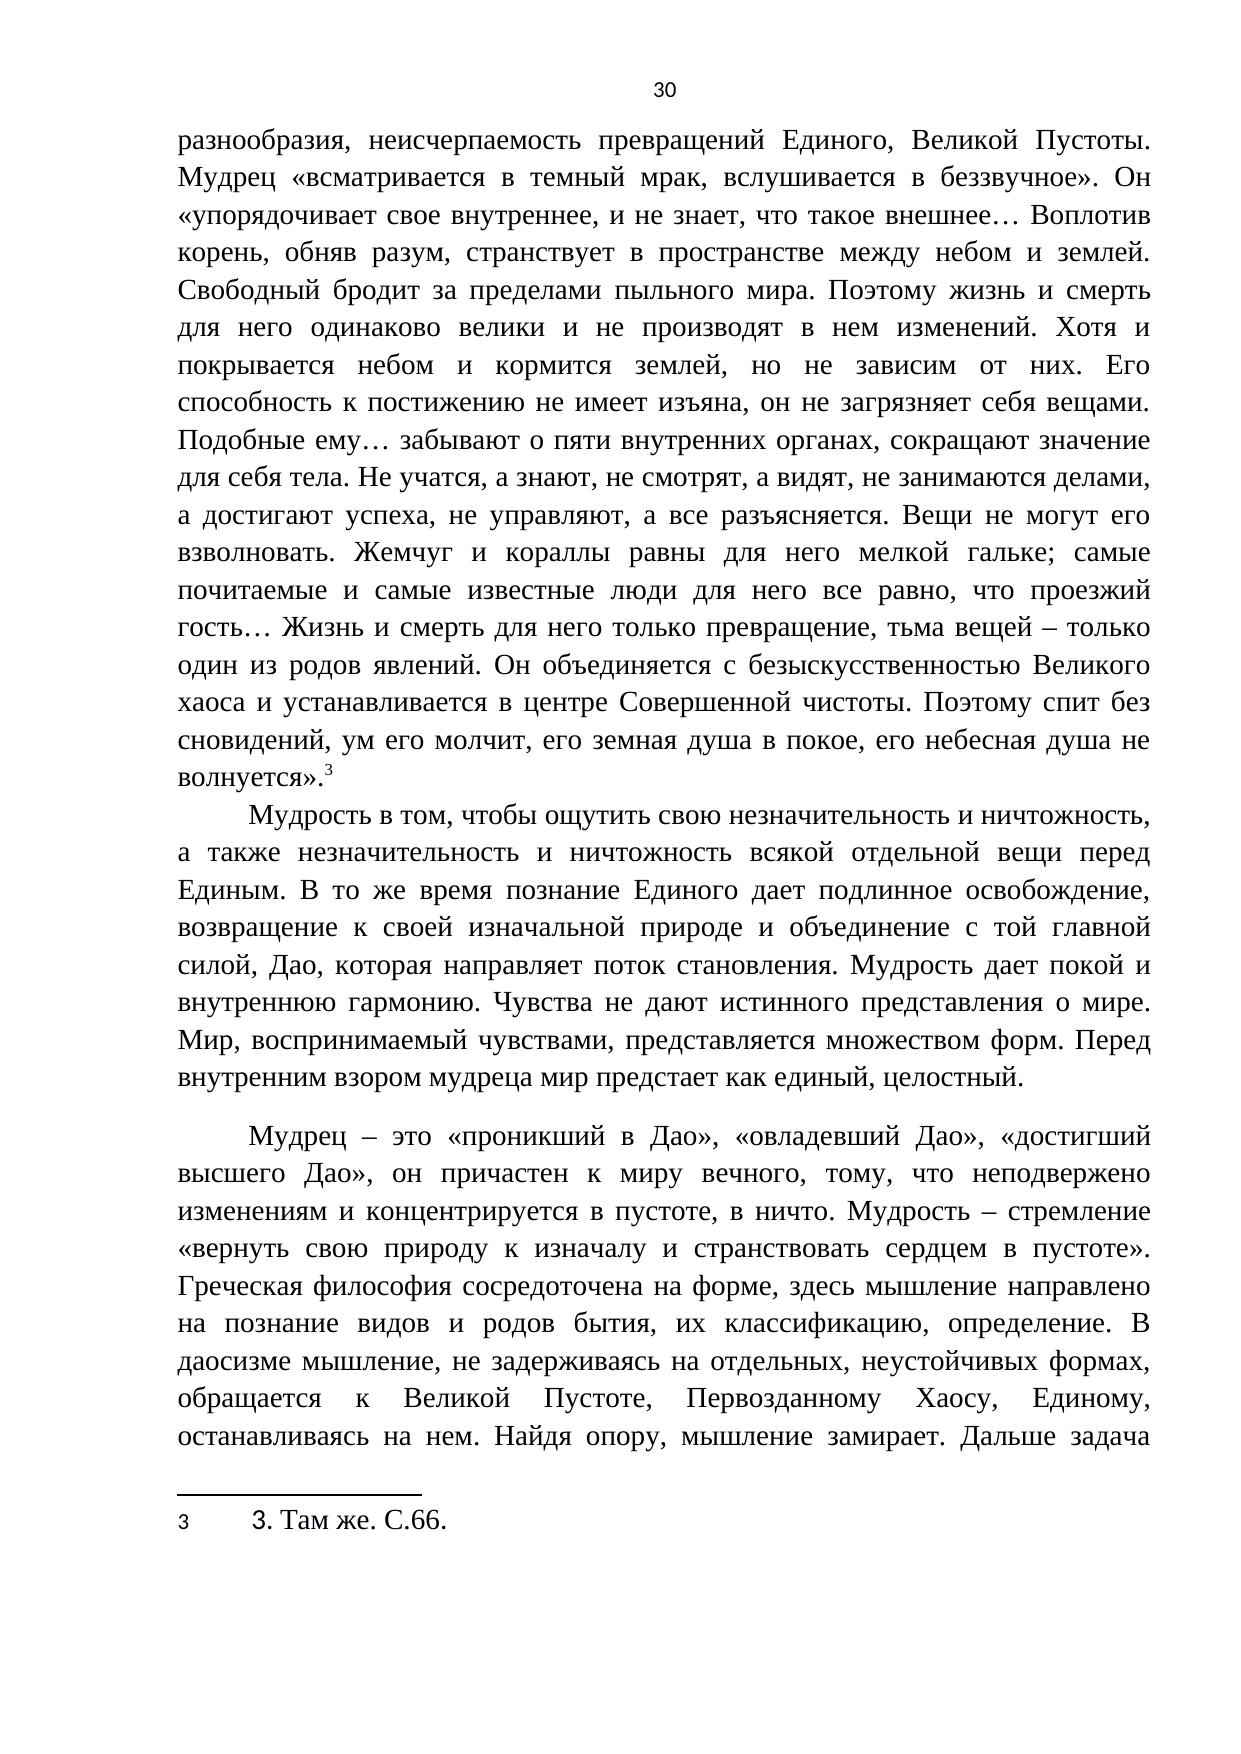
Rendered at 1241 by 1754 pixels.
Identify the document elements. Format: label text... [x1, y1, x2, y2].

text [177, 1114, 1152, 1451]
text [177, 118, 1152, 793]
text Мудрость в том, чтобы ощутить свою незначительность и ничтожность, а также незначительность и ничтожность всякой отдельной вещи перед Единым. В то же время познание Единого дает подлинное освобождение, возвращение к своей изначальной природе и объединение с той главной силой, Дао, которая направляет поток становления. Мудрость дает покой и внутреннюю гармонию. Чувства не дают истинного представления о мире. Мир, воспринимаемый чувствами, представляется множеством форм. Перед внутренним взором мудреца мир предстает как единый, целостный. [177, 793, 1152, 1093]
